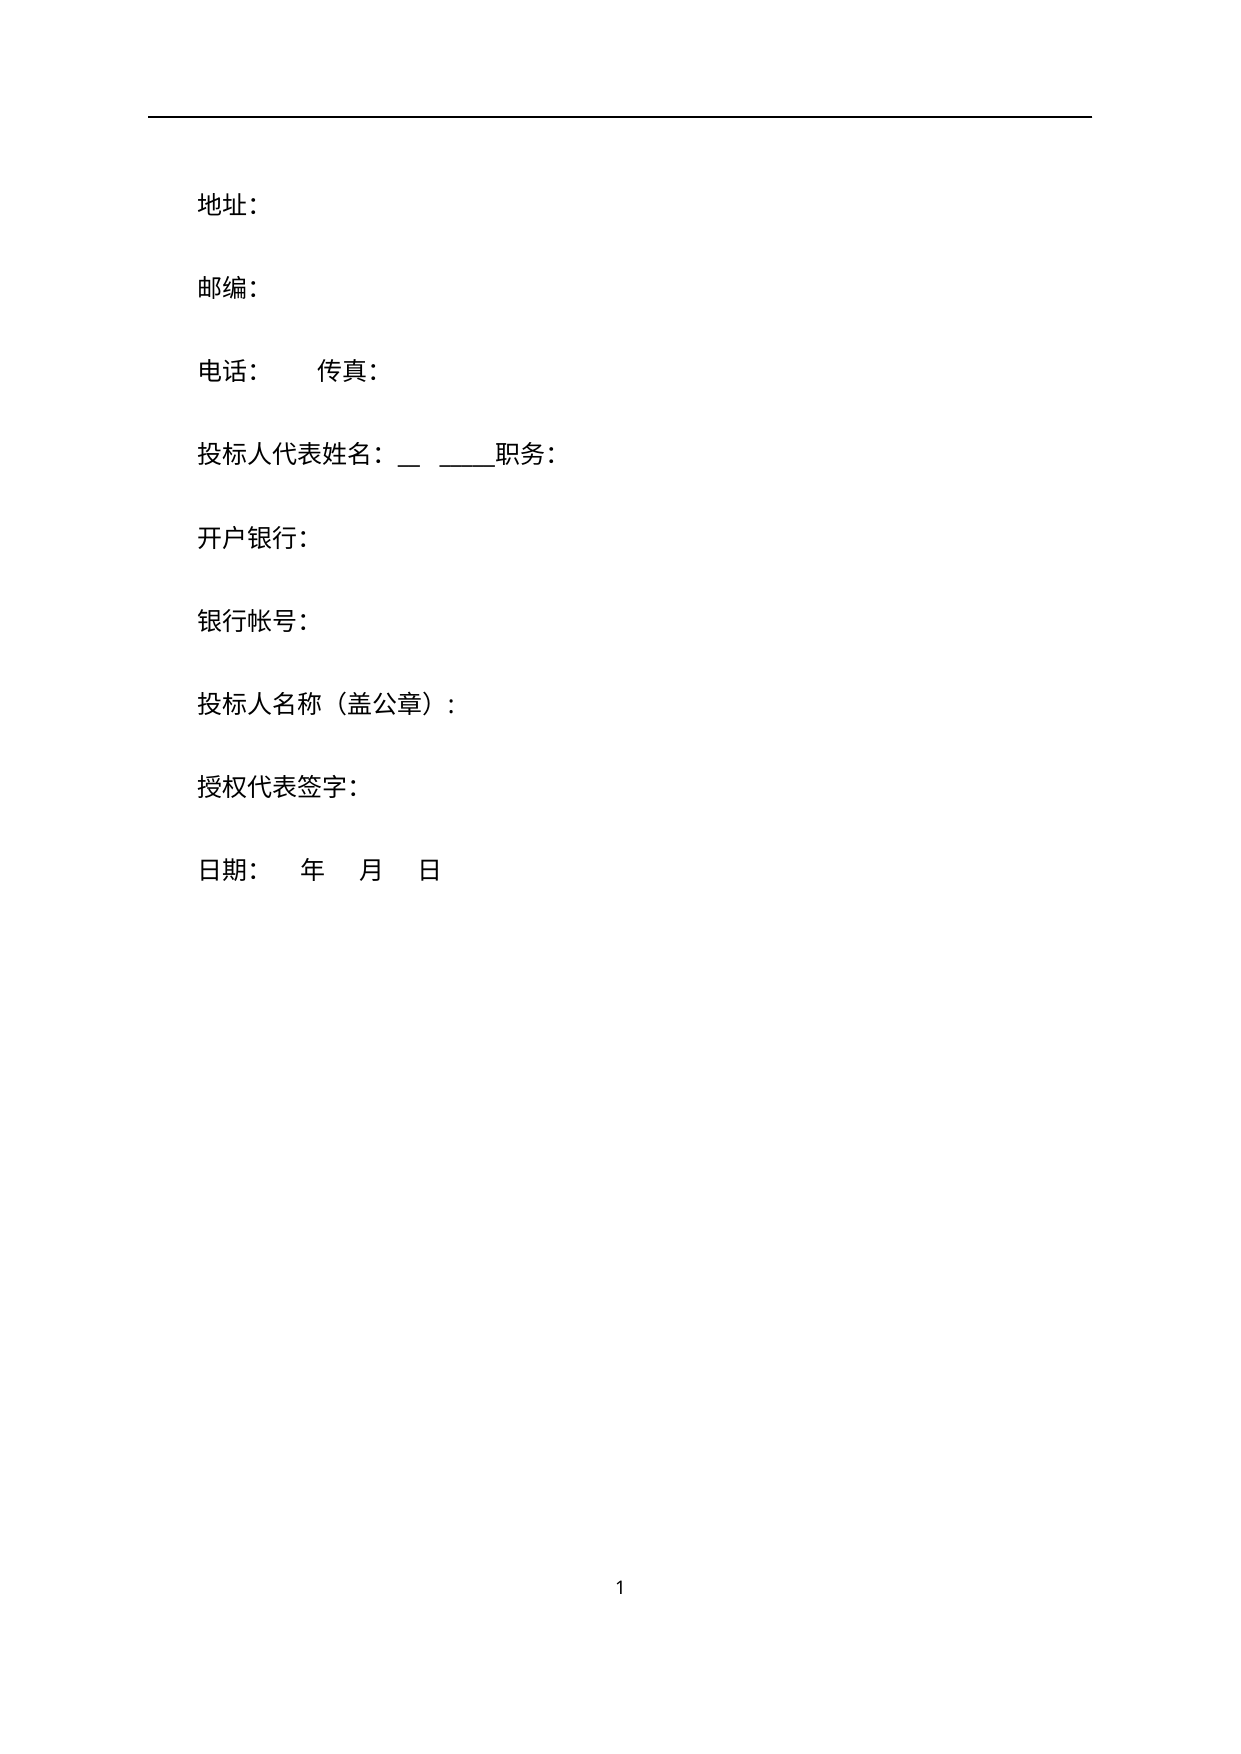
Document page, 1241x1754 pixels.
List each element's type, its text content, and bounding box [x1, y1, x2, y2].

text 开户银行： [148, 504, 1092, 569]
text 银行帐号： [148, 587, 1092, 652]
text 授权代表签字： [148, 753, 1092, 818]
text 电话： 传真： [148, 337, 1092, 402]
text 地址： [148, 171, 1092, 236]
text 邮编： [148, 254, 1092, 319]
text 投标人名称（盖公章）: [148, 670, 1092, 735]
text 日期： 年 月 日 [148, 836, 1092, 901]
text 投标人代表姓名：__ _____职务： [148, 421, 1092, 486]
